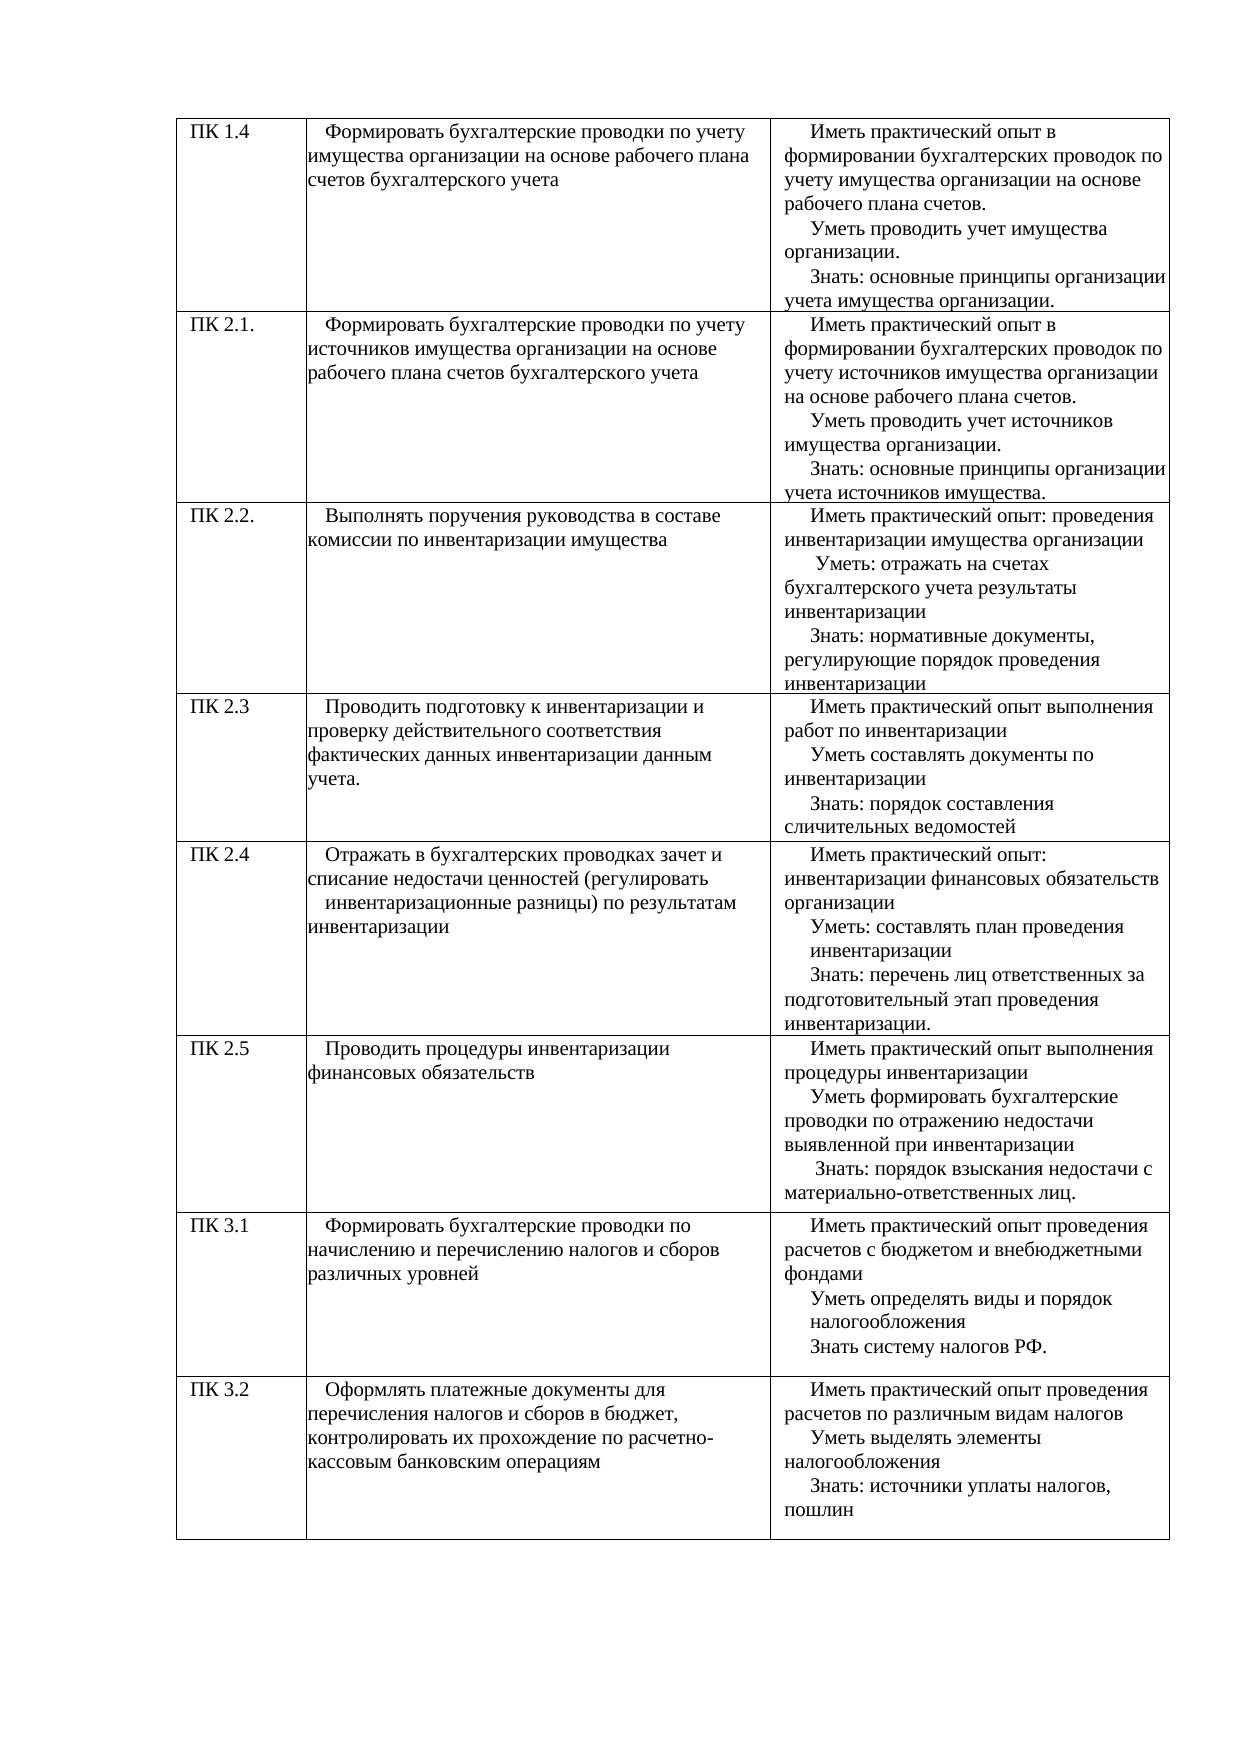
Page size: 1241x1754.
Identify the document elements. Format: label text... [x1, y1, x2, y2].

table_cell Иметь практический опыт проведения расчетов с бюджетом и внебюджетными фондами Уметь определять виды и порядок налогообложения Знать систему налогов РФ. [771, 1213, 1169, 1376]
table_cell Оформлять платежные документы для перечисления налогов и сборов в бюджет, контролировать их прохождение по расчетнокассовым банковским операциям [307, 1377, 770, 1539]
table_cell ПК 3.1 [177, 1213, 306, 1376]
table_cell Формировать бухгалтерские проводки по учету имущества организации на основе рабочего плана счетов бухгалтерского учета [307, 119, 770, 311]
table_cell ПК 2.2. [177, 503, 306, 693]
table_cell Иметь практический опыт выполнения процедуры инвентаризации Уметь формировать бухгалтерские проводки по отражению недостачи выявленной при инвентаризации Знать: порядок взыскания недостачи с материально-ответственных лиц. [771, 1036, 1169, 1212]
table_cell Формировать бухгалтерские проводки по начислению и перечислению налогов и сборов различных уровней [307, 1213, 770, 1376]
table_cell Проводить подготовку к инвентаризации и проверку действительного соответствия фактических данных инвентаризации данным учета. [307, 694, 770, 841]
table_cell Формировать бухгалтерские проводки по учету источников имущества организации на основе рабочего плана счетов бухгалтерского учета [307, 312, 770, 502]
table_cell Иметь практический опыт: проведения инвентаризации имущества организации Уметь: отражать на счетах бухгалтерского учета результаты инвентаризации Знать: нормативные документы, регулирующие порядок проведения инвентаризации [926, 503, 1169, 693]
table_cell Проводить процедуры инвентаризации финансовых обязательств [307, 1036, 770, 1212]
table_cell ПК 2.5 [177, 1036, 306, 1212]
table_cell Отражать в бухгалтерских проводках зачет и списание недостачи ценностей (регулировать инвентаризационные разницы) по результатам инвентаризации [307, 842, 770, 1034]
table_cell Иметь практический опыт: инвентаризации финансовых обязательств организации Уметь: составлять план проведения инвентаризации Знать: перечень лиц ответственных за подготовительный этап проведения инвентаризации. [895, 842, 1169, 1034]
table_cell ПК 1.4 [177, 119, 306, 311]
table_cell ПК 2.1. [177, 312, 306, 502]
table_cell Иметь практический опыт в формировании бухгалтерских проводок по учету источников имущества организации на основе рабочего плана счетов. Уметь проводить учет источников имущества организации. Знать: основные принципы организации учета источников имущества. [1002, 312, 1169, 502]
table_cell Иметь практический опыт выполнения работ по инвентаризации Уметь составлять документы по инвентаризации Знать: порядок составления сличительных ведомостей [771, 694, 1169, 841]
table_cell Выполнять поручения руководства в составе комиссии по инвентаризации имущества [307, 503, 770, 693]
table_cell ПК 2.3 [177, 694, 306, 841]
table_cell Иметь практический опыт в формировании бухгалтерских проводок по учету имущества организации на основе рабочего плана счетов. Уметь проводить учет имущества организации. Знать: основные принципы организации учета имущества организации. [771, 119, 1169, 311]
table_cell ПК 2.4 [177, 842, 306, 1034]
table_cell Иметь практический опыт проведения расчетов по различным видам налогов Уметь выделять элементы налогообложения Знать: источники уплаты налогов, пошлин [771, 1377, 1169, 1539]
table_cell ПК 3.2 [177, 1377, 306, 1539]
